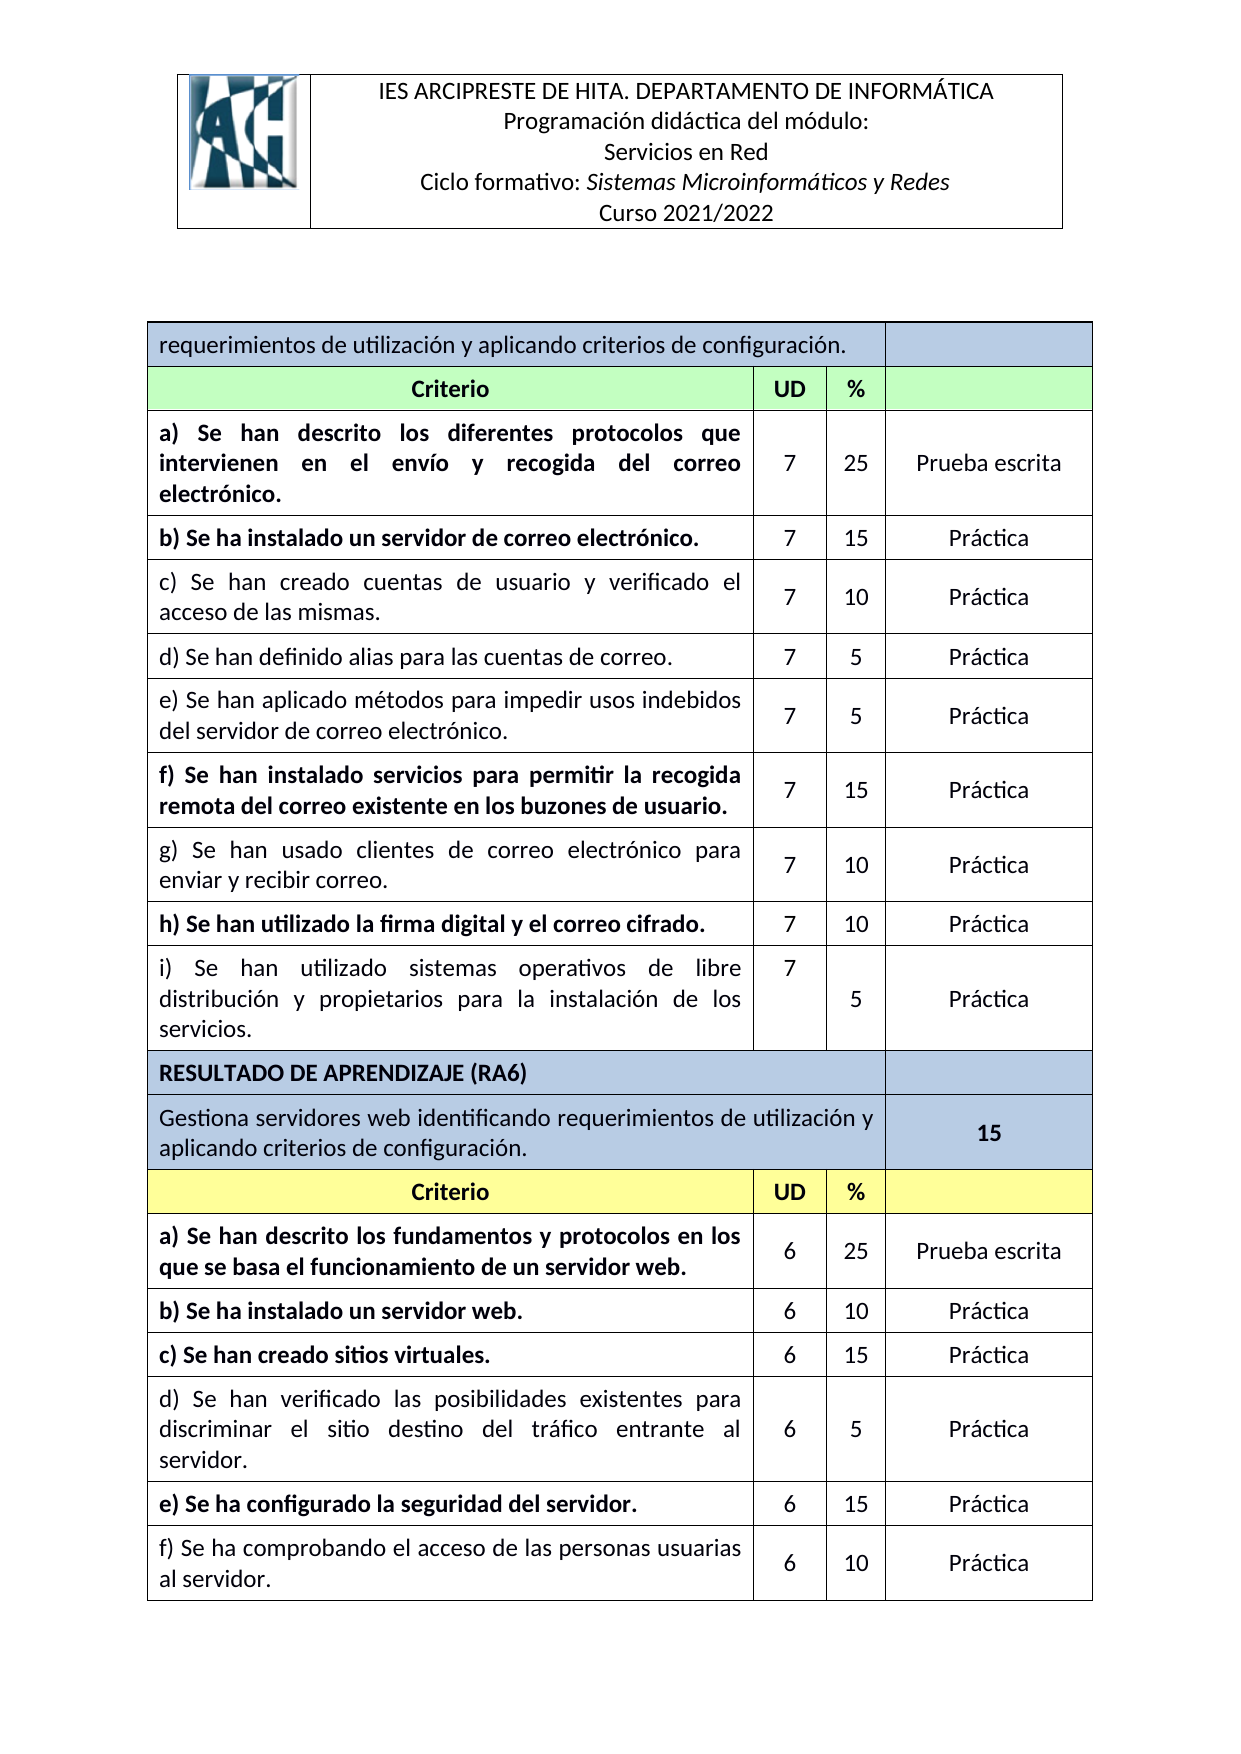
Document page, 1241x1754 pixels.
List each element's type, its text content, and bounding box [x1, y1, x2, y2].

table_cell h) Se han utilizado la firma digital y el correo cifrado. [148, 902, 753, 945]
table_cell 10 [827, 560, 885, 633]
table_cell 15 [827, 1333, 885, 1376]
table_cell 15 [827, 1482, 885, 1525]
table_cell 10 [827, 1289, 885, 1332]
table_cell 7 [754, 560, 826, 633]
table_cell a) Se han descrito los fundamentos y protocolos en los que se basa el funcionamiento de un servidor web. [148, 1214, 753, 1288]
table_cell 7 [754, 679, 826, 752]
table_cell c) Se han creado sitios virtuales. [148, 1333, 753, 1376]
table_cell Práctica [886, 753, 1092, 827]
table_cell 15 [886, 323, 1092, 366]
table_cell 7 [754, 828, 826, 901]
table_cell 5 [827, 946, 885, 1050]
table_cell 10 [827, 1526, 885, 1599]
table_cell 6 [754, 1482, 826, 1525]
table_cell a) Se han descrito los diferentes protocolos que intervienen en el envío y recogida del correo electrónico. [148, 411, 753, 515]
table_cell b) Se ha instalado un servidor de correo electrónico. [148, 516, 753, 559]
table_cell e) Se ha configurado la seguridad del servidor. [148, 1482, 753, 1525]
table_cell Práctica [886, 902, 1092, 945]
table_cell 7 [754, 946, 826, 1050]
table_cell 5 [827, 634, 885, 677]
table_cell Prueba escrita [886, 1214, 1092, 1288]
table_cell UD [754, 1170, 826, 1213]
table_cell 5 [827, 1377, 885, 1481]
table_cell d) Se han definido alias para las cuentas de correo. [148, 634, 753, 677]
table_cell Práctica [886, 516, 1092, 559]
table_cell 25 [827, 411, 885, 515]
table_cell Práctica [886, 679, 1092, 752]
table_cell UD [754, 367, 826, 409]
table_cell 6 [754, 1526, 826, 1599]
table_cell Práctica [886, 946, 1092, 1050]
table_cell Criterio [148, 1170, 753, 1213]
table_cell 6 [754, 1214, 826, 1288]
table_cell RESULTADO DE APRENDIZAJE (RA6) [148, 1051, 885, 1094]
table_cell 6 [754, 1289, 826, 1332]
table_cell 10 [827, 828, 885, 901]
table_cell 7 [754, 516, 826, 559]
table_cell [886, 1170, 1092, 1213]
table_cell 15 [827, 516, 885, 559]
table_cell Gestiona servidores web identificando requerimientos de utilización y aplicando criterios de configuración. [148, 1095, 885, 1169]
table_cell 7 [754, 902, 826, 945]
table_cell % [827, 367, 885, 409]
table_cell Práctica [886, 634, 1092, 677]
table_cell f) Se ha comprobando el acceso de las personas usuarias al servidor. [148, 1526, 753, 1599]
table_cell 7 [754, 753, 826, 827]
table_cell Práctica [886, 560, 1092, 633]
table_cell i) Se han utilizado sistemas operativos de libre distribución y propietarios para la instalación de los servicios. [148, 946, 753, 1050]
table_cell Criterio [148, 367, 753, 409]
table_cell Práctica [886, 1526, 1092, 1599]
table_cell [886, 367, 1092, 409]
table_cell 25 [827, 1214, 885, 1288]
table_cell c) Se han creado cuentas de usuario y verificado el acceso de las mismas. [148, 560, 753, 633]
table_cell 6 [754, 1377, 826, 1481]
table_cell Práctica [886, 1377, 1092, 1481]
table_cell d) Se han verificado las posibilidades existentes para discriminar el sitio destino del tráfico entrante al servidor. [148, 1377, 753, 1481]
table_cell [886, 1051, 1092, 1094]
table_cell b) Se ha instalado un servidor web. [148, 1289, 753, 1332]
picture [187, 74, 300, 190]
table_cell Práctica [886, 1289, 1092, 1332]
table_cell e) Se han aplicado métodos para impedir usos indebidos del servidor de correo electrónico. [148, 679, 753, 752]
table_cell 10 [827, 902, 885, 945]
table_cell 6 [754, 1333, 826, 1376]
table_cell % [827, 1170, 885, 1213]
table_cell Práctica [886, 1333, 1092, 1376]
table_cell 5 [827, 679, 885, 752]
table_cell Gestiona servidores de correo electrónico identificando requerimientos de utilización y aplicando criterios de configuración. [148, 323, 885, 366]
table_cell 15 [827, 753, 885, 827]
table_cell f) Se han instalado servicios para permitir la recogida remota del correo existente en los buzones de usuario. [148, 753, 753, 827]
table_cell g) Se han usado clientes de correo electrónico para enviar y recibir correo. [148, 828, 753, 901]
table_cell Práctica [886, 828, 1092, 901]
table_cell 7 [754, 411, 826, 515]
table_cell Práctica [886, 1482, 1092, 1525]
table_cell 15 [886, 1095, 1092, 1169]
table_cell Prueba escrita [886, 411, 1092, 515]
table_cell 7 [754, 634, 826, 677]
